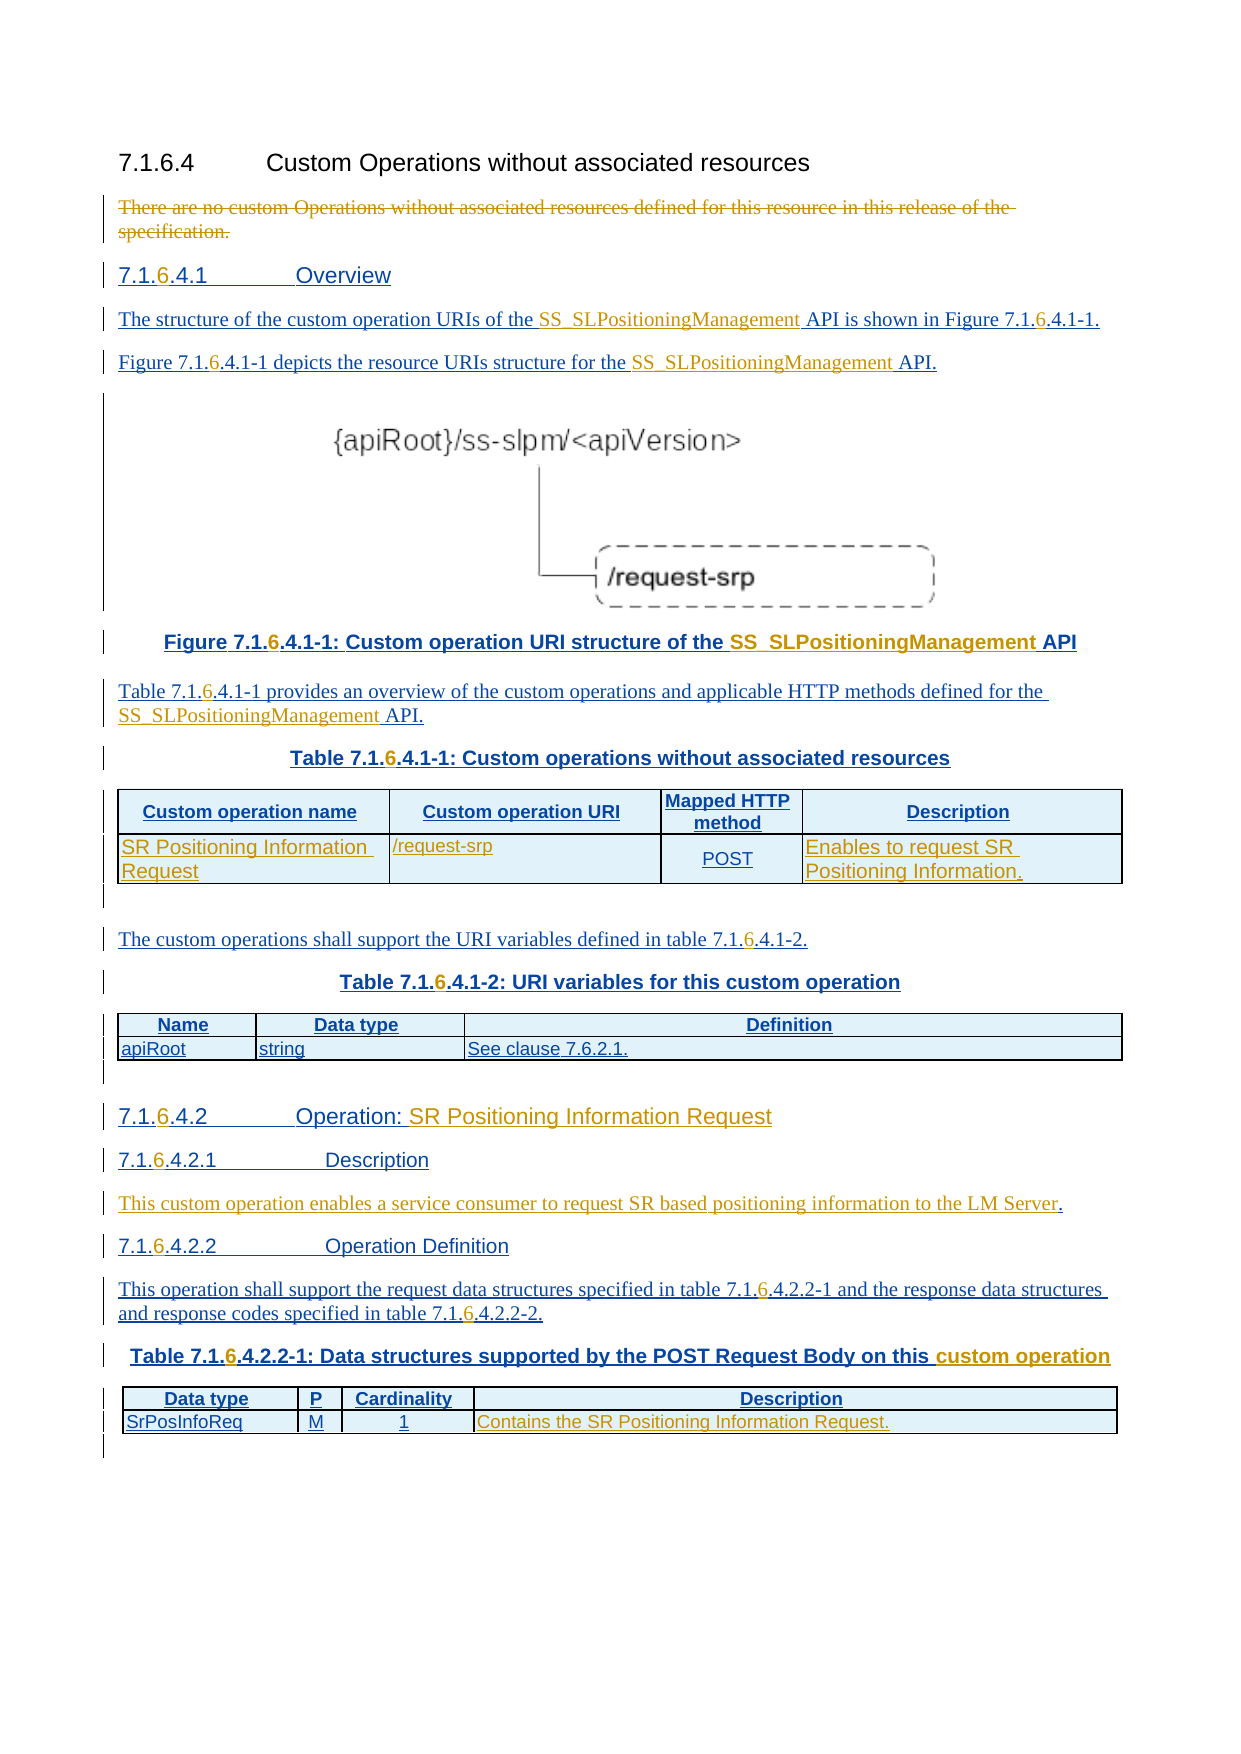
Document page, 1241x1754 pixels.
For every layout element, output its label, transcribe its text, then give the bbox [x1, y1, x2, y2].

subtitle 7.1.6.4 Custom Operations without associated resources [118, 148, 1122, 176]
